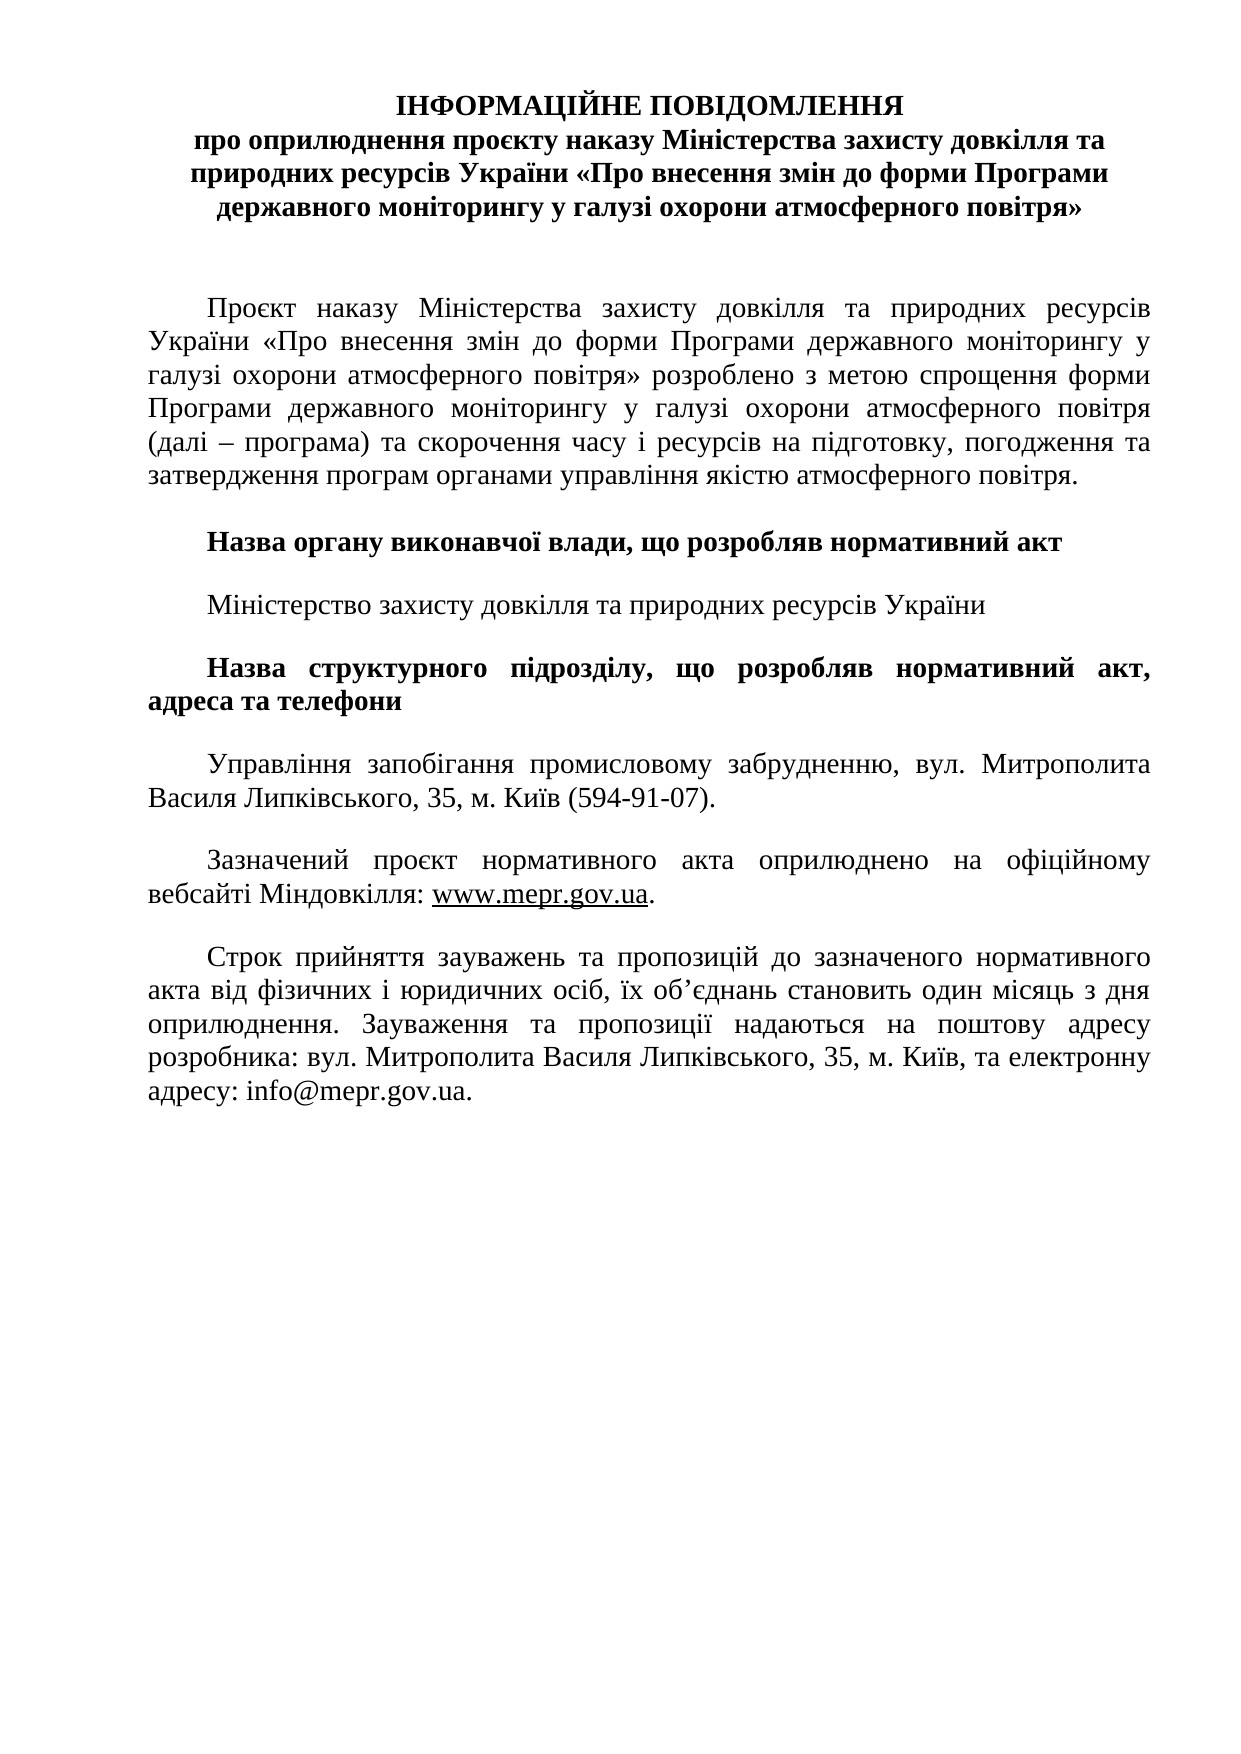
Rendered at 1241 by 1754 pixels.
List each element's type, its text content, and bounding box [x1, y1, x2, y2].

text Проєкт наказу Міністерства захисту довкілля та природних ресурсів України «Про внесення змін до форми Програми державного моніторингу у галузі охорони атмосферного повітря» розроблено з метою спрощення форми Програми державного моніторингу у галузі охорони атмосферного повітря (далі – програма) та скорочення часу і ресурсів на підготовку, погодження та затвердження програм органами управління якістю атмосферного повітря. [148, 290, 1152, 491]
text Міністерство захисту довкілля та природних ресурсів України [148, 587, 1152, 621]
text Зазначений проєкт нормативного акта оприлюднено на офіційному вебсайті Міндовкілля: www.mepr.gov.ua. [148, 842, 1152, 909]
text ІНФОРМАЦІЙНЕ ПОВІДОМЛЕННЯ [148, 88, 1152, 122]
text Назва структурного підрозділу, що розробляв нормативний акт, адреса та телефони [148, 650, 1152, 717]
text Строк прийняття зауважень та пропозицій до зазначеного нормативного акта від фізичних і юридичних осіб, їх об’єднань становить один місяць з дня оприлюднення. Зауваження та пропозиції надаються на поштову адресу розробника: вул. Митрополита Василя Липківського, 35, м. Київ, та електронну адресу: info@mepr.gov.ua. [148, 939, 1152, 1106]
text Назва органу виконавчої влади, що розробляв нормативний акт [148, 524, 1152, 558]
text Управління запобігання промисловому забрудненню, вул. Митрополита Василя Липківського, 35, м. Київ (594-91-07). [148, 746, 1152, 813]
text про оприлюднення проєкту наказу Міністерства захисту довкілля та природних ресурсів України «Про внесення змін до форми Програми державного моніторингу у галузі охорони атмосферного повітря» [148, 122, 1152, 223]
